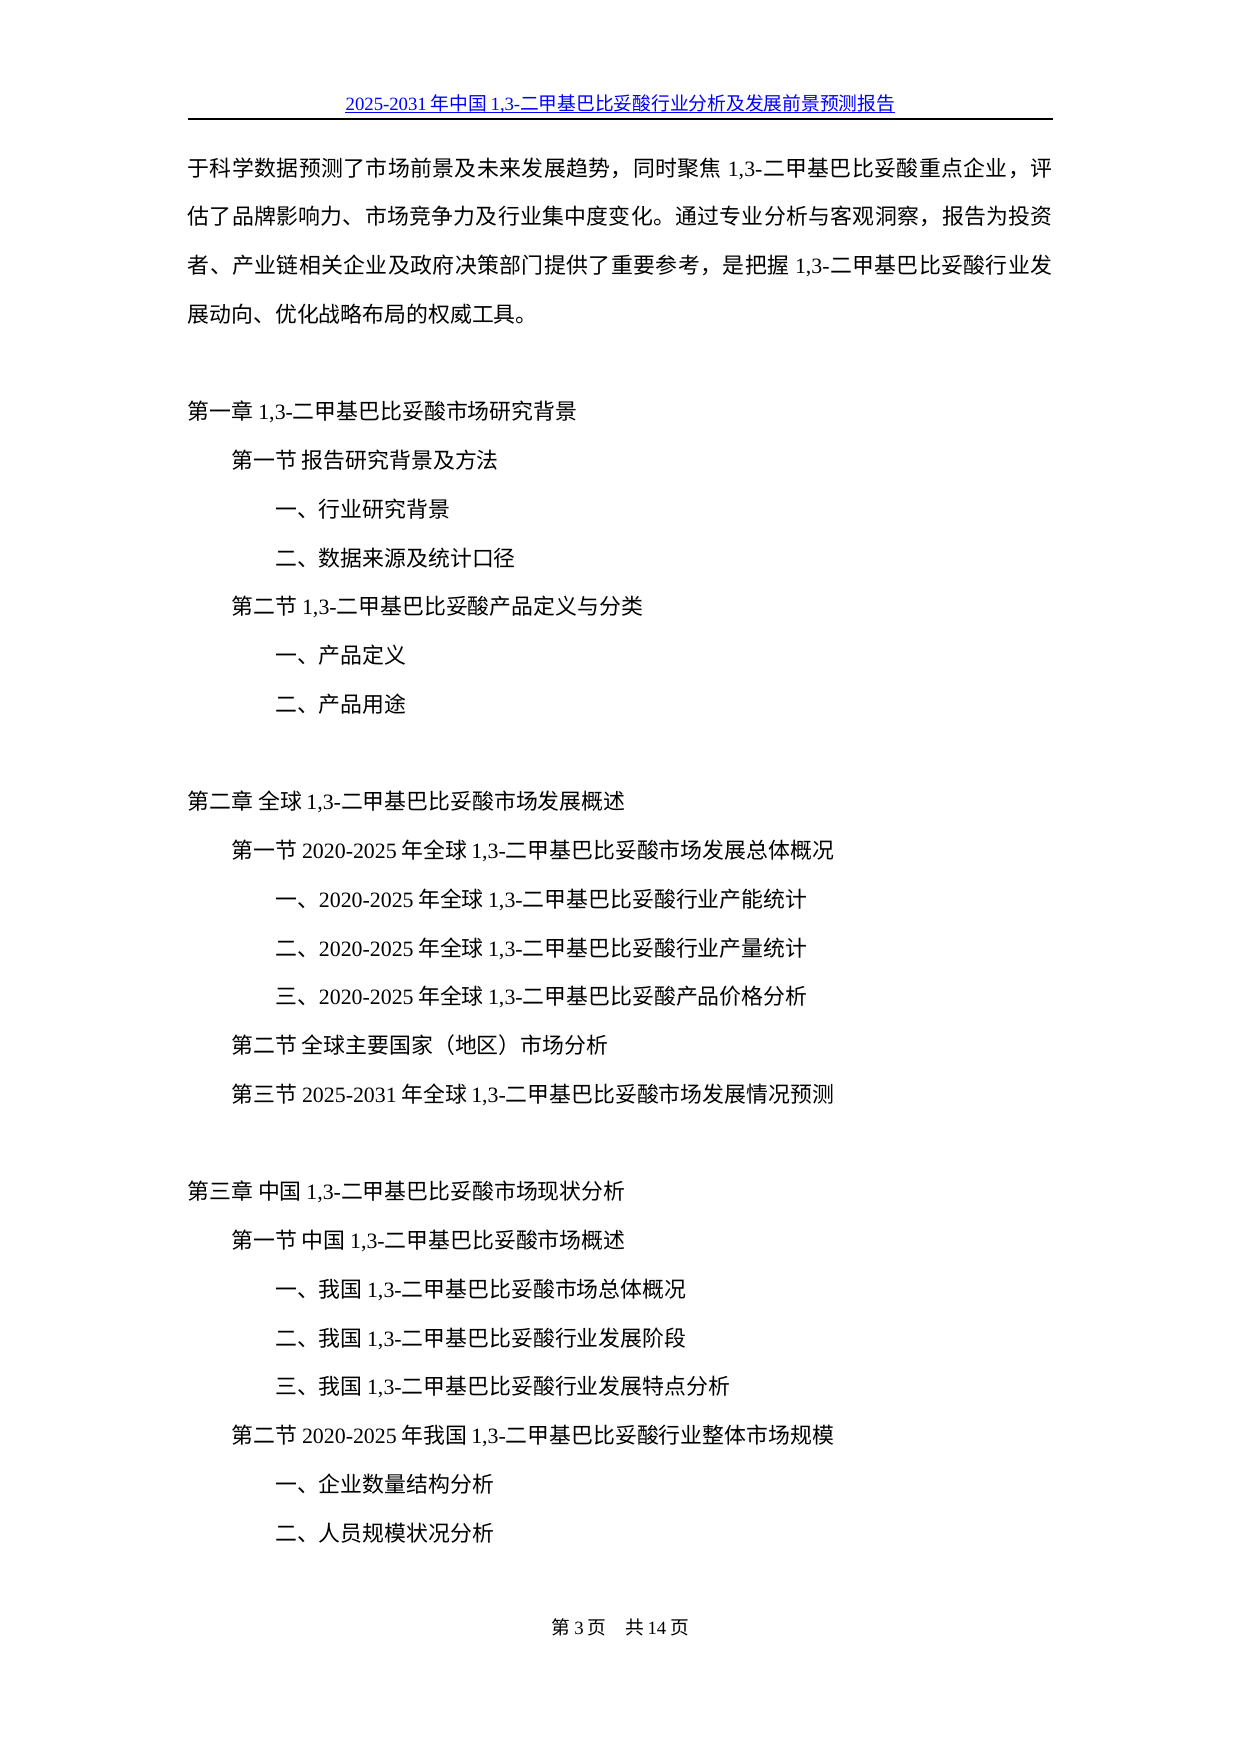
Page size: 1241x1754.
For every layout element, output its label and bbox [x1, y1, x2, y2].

text [187, 150, 1053, 1548]
